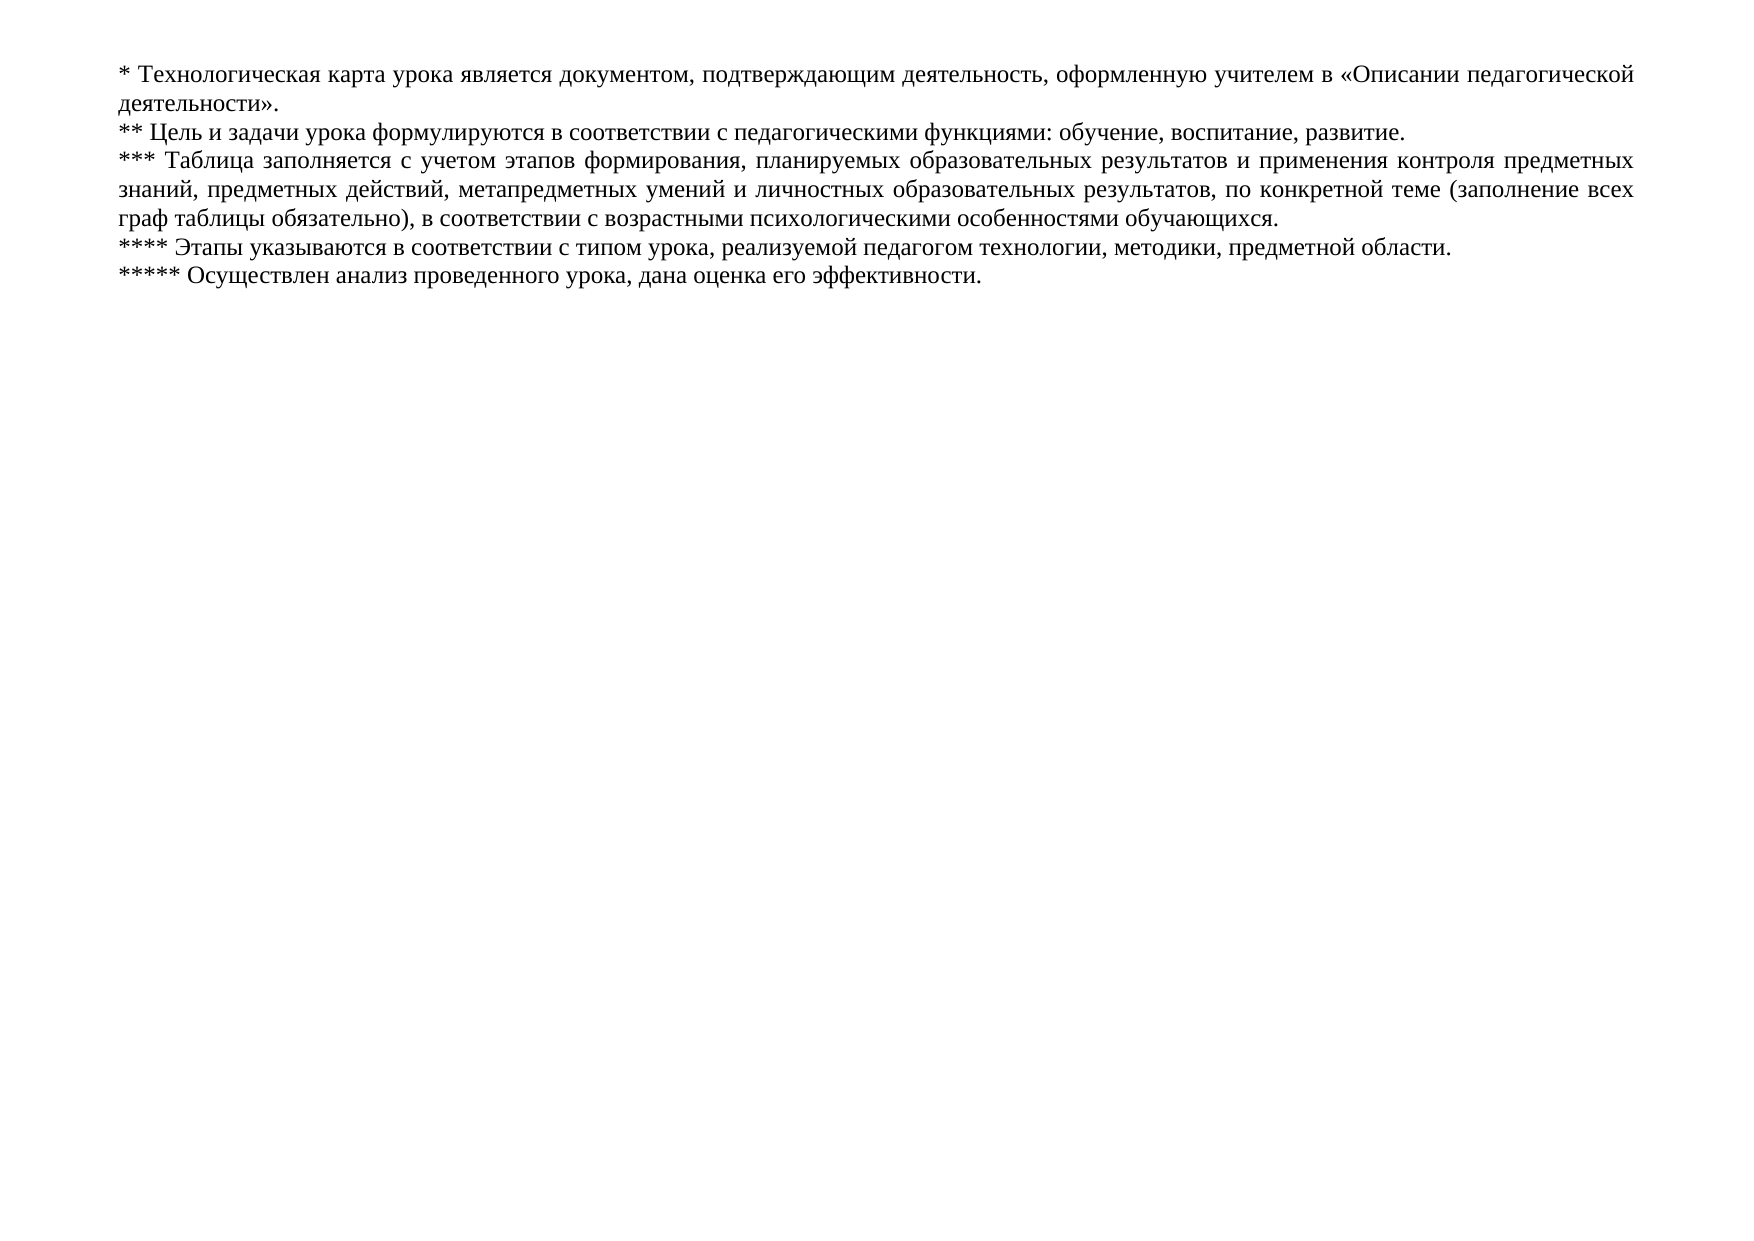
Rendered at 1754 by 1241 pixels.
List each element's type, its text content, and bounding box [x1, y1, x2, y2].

text ** Цель и задачи урока формулируются в соответствии с педагогическими функциями: обучение, воспитание, развитие. [118, 117, 1636, 145]
text **** Этапы указываются в соответствии с типом урока, реализуемой педагогом технологии, методики, предметной области. [118, 232, 1636, 260]
text ***** Осуществлен анализ проведенного урока, дана оценка его эффективности. [118, 260, 1636, 289]
text *** Таблица заполняется с учетом этапов формирования, планируемых образовательных результатов и применения контроля предметных знаний, предметных действий, метапредметных умений и личностных образовательных результатов, по конкретной теме (заполнение всех граф таблицы обязательно), в соответствии с возрастными психологическими особенностями обучающихся. [118, 145, 1636, 232]
text * Технологическая карта урока является документом, подтверждающим деятельность, оформленную учителем в «Описании педагогической деятельности». [118, 59, 1636, 117]
